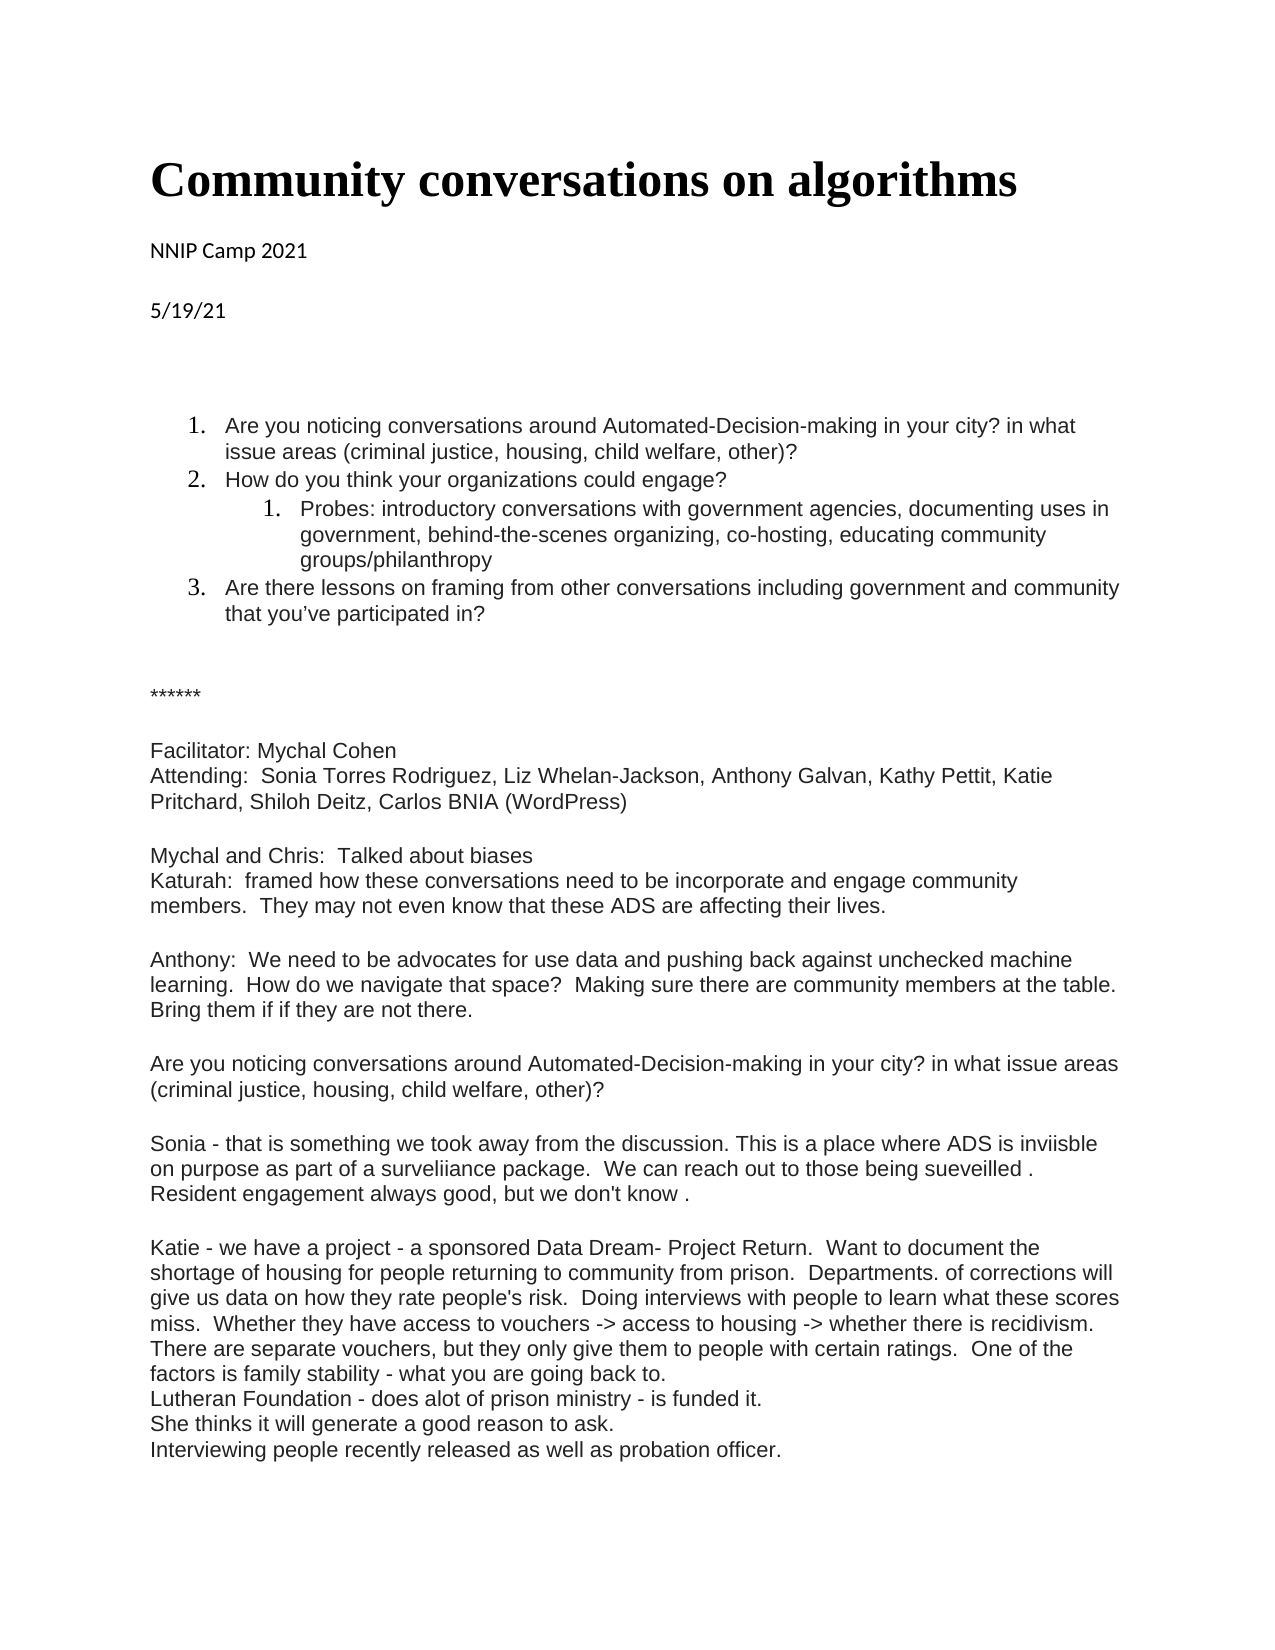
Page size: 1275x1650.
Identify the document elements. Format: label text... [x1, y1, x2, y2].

text Facilitator: Mychal Cohen [150, 738, 1125, 763]
text Are you noticing conversations around Automated-Decision-making in your city? in what issue areas (criminal justice, housing, child welfare, other)? [150, 1051, 1125, 1102]
text Community conversations on algorithms [150, 150, 1125, 207]
text There are separate vouchers, but they only give them to people with certain ratings. One of the factors is family stability - what you are going back to. [150, 1336, 1125, 1386]
text Lutheran Foundation - does alot of prison ministry - is funded it. [150, 1386, 1125, 1411]
list Are there lessons on framing from other conversations including government and community that you’ve participated in? [187, 572, 1125, 626]
list How do you think your organizations could engage? [187, 464, 1125, 493]
text She thinks it will generate a good reason to ask. [150, 1411, 1125, 1436]
text NNIP Camp 2021 [150, 237, 1125, 265]
text Katurah: framed how these conversations need to be incorporate and engage community members. They may not even know that these ADS are affecting their lives. [150, 868, 1125, 918]
text ****** [150, 684, 1125, 709]
list Probes: introductory conversations with government agencies, documenting uses in government, behind-the-scenes organizing, co-hosting, educating community groups/philanthropy [262, 493, 1125, 572]
text Anthony: We need to be advocates for use data and pushing back against unchecked machine learning. How do we navigate that space? Making sure there are community members at the table. Bring them if if they are not there. [150, 947, 1125, 1022]
text Mychal and Chris: Talked about biases [150, 842, 1125, 868]
text Katie - we have a project - a sponsored Data Dream- Project Return. Want to document the shortage of housing for people returning to community from prison. Departments. of corrections will give us data on how they rate people's risk. Doing interviews with people to learn what these scores miss. Whether they have access to vouchers -> access to housing -> whether there is recidivism. [150, 1235, 1125, 1336]
text Sonia - that is something we took away from the discussion. This is a place where ADS is inviisble on purpose as part of a surveliiance package. We can reach out to those being sueveilled . Resident engagement always good, but we don't know . [150, 1130, 1125, 1206]
text Attending: Sonia Torres Rodriguez, Liz Whelan-Jackson, Anthony Galvan, Kathy Pettit, Katie Pritchard, Shiloh Deitz, Carlos BNIA (WordPress) [150, 763, 1125, 814]
list Are you noticing conversations around Automated-Decision-making in your city? in what issue areas (criminal justice, housing, child welfare, other)? [187, 410, 1125, 464]
text Interviewing people recently released as well as probation officer. [150, 1436, 1125, 1462]
text 5/19/21 [150, 296, 1125, 324]
